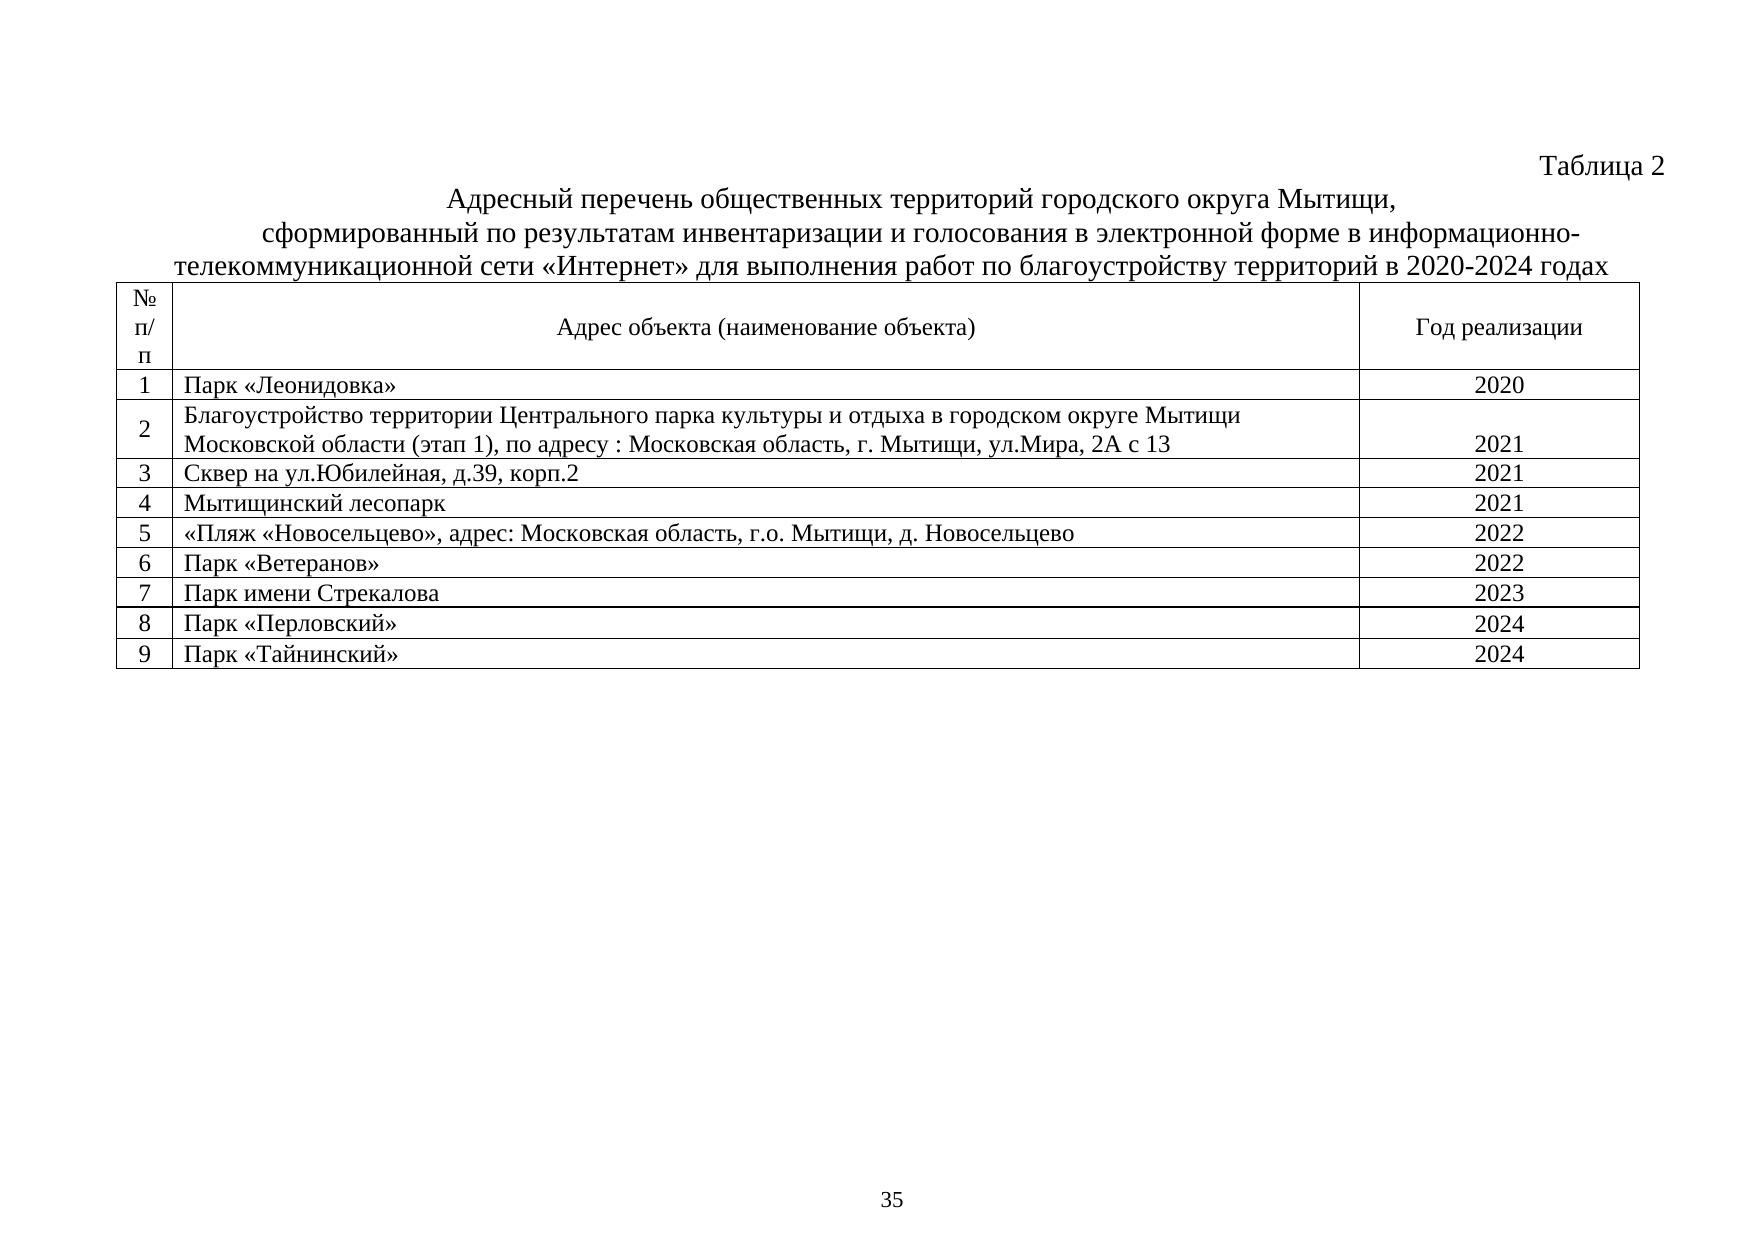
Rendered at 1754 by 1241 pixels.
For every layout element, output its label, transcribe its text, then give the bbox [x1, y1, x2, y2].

table_cell Сквер на ул.Юбилейная, д.39, корп.2 [173, 459, 1359, 487]
table_cell 2024 [1360, 608, 1639, 638]
table_cell 2021 [1360, 488, 1639, 517]
table_cell Парк «Перловский» [173, 608, 1359, 638]
table_cell 2023 [1360, 578, 1639, 606]
table_cell Парк «Ветеранов» [173, 548, 1359, 577]
table_cell Парк «Леонидовка» [173, 370, 1359, 399]
table_cell 2022 [1360, 548, 1639, 577]
table_cell «Пляж «Новосельцево», адрес: Московская область, г.о. Мытищи, д. Новосельцево [173, 518, 1359, 547]
table_cell 2020 [1360, 370, 1639, 399]
table_cell 5 [117, 518, 172, 547]
table_cell 2021 [1360, 400, 1639, 457]
table_cell 1 [117, 370, 172, 399]
text Адресный перечень общественных территорий городского округа Мытищи, [118, 181, 1665, 215]
table_cell 4 [117, 488, 172, 517]
table_cell 8 [117, 608, 172, 638]
table_cell 7 [117, 578, 172, 606]
table_header Адрес объекта (наименование объекта) [173, 283, 1359, 369]
table_cell Благоустройство территории Центрального парка культуры и отдыха в городском округе Мытищи Московской области (этап 1), по адресу : Московская область, г. Мытищи, ул.Мира, 2А с 13 [173, 400, 1359, 457]
text Таблица 2 [118, 148, 1665, 181]
text сформированный по результатам инвентаризации и голосования в электронной форме в информационно-телекоммуникационной сети «Интернет» для выполнения работ по благоустройству территорий в 2020-2024 годах [118, 215, 1665, 282]
table_cell Мытищинский лесопарк [173, 488, 1359, 517]
table_cell Парк имени Стрекалова [173, 578, 1359, 606]
table_cell 2021 [1360, 459, 1639, 487]
table_cell 2024 [1360, 639, 1639, 667]
table_cell 2022 [1360, 518, 1639, 547]
table_header Год реализации [1360, 283, 1639, 369]
table_cell 9 [117, 639, 172, 667]
table_cell 6 [117, 548, 172, 577]
table_cell Парк «Тайнинский» [173, 639, 1359, 667]
table_cell 2 [117, 400, 172, 457]
table_cell 3 [117, 459, 172, 487]
table_header № п/п [117, 283, 172, 369]
